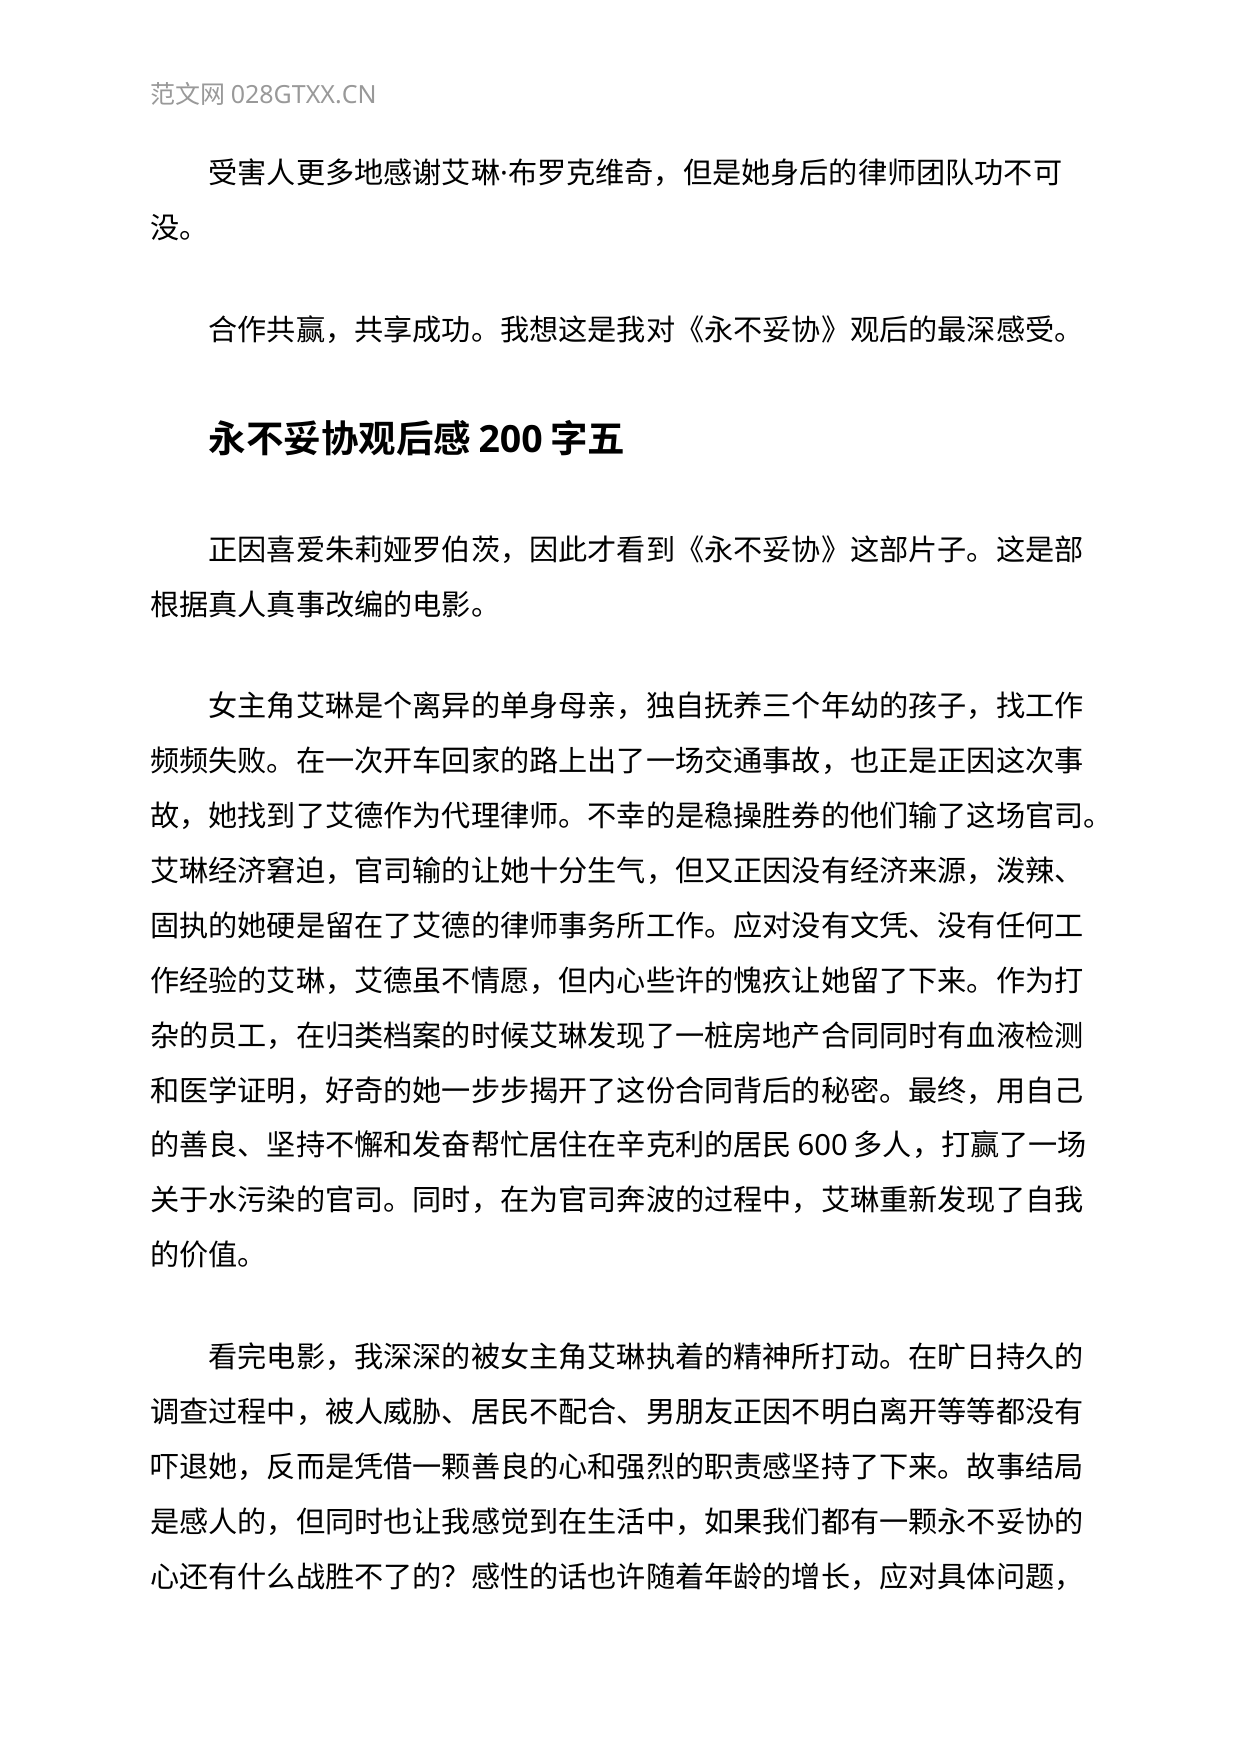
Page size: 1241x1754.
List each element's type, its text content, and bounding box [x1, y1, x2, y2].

text 女主角艾琳是个离异的单身母亲，独自抚养三个年幼的孩子，找工作频频失败。在一次开车回家的路上出了一场交通事故，也正是正因这次事故，她找到了艾德作为代理律师。不幸的是稳操胜券的他们输了这场官司。艾琳经济窘迫，官司输的让她十分生气，但又正因没有经济来源，泼辣、固执的她硬是留在了艾德的律师事务所工作。应对没有文凭、没有任何工作经验的艾琳，艾德虽不情愿，但内心些许的愧疚让她留了下来。作为打杂的员工，在归类档案的时候艾琳发现了一桩房地产合同同时有血液检测和医学证明，好奇的她一步步揭开了这份合同背后的秘密。最终，用自己的善良、坚持不懈和发奋帮忙居住在辛克利的居民600多人，打赢了一场关于水污染的官司。同时，在为官司奔波的过程中，艾琳重新发现了自我的价值。 [150, 683, 1090, 1274]
text 受害人更多地感谢艾琳·布罗克维奇，但是她身后的律师团队功不可没。 [150, 150, 1090, 247]
text 正因喜爱朱莉娅罗伯茨，因此才看到《永不妥协》这部片子。这是部根据真人真事改编的电影。 [150, 526, 1090, 623]
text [150, 1334, 1090, 1596]
text 合作共赢，共享成功。我想这是我对《永不妥协》观后的最深感受。 [150, 307, 1090, 349]
text 永不妥协观后感200字五 [150, 408, 1090, 463]
